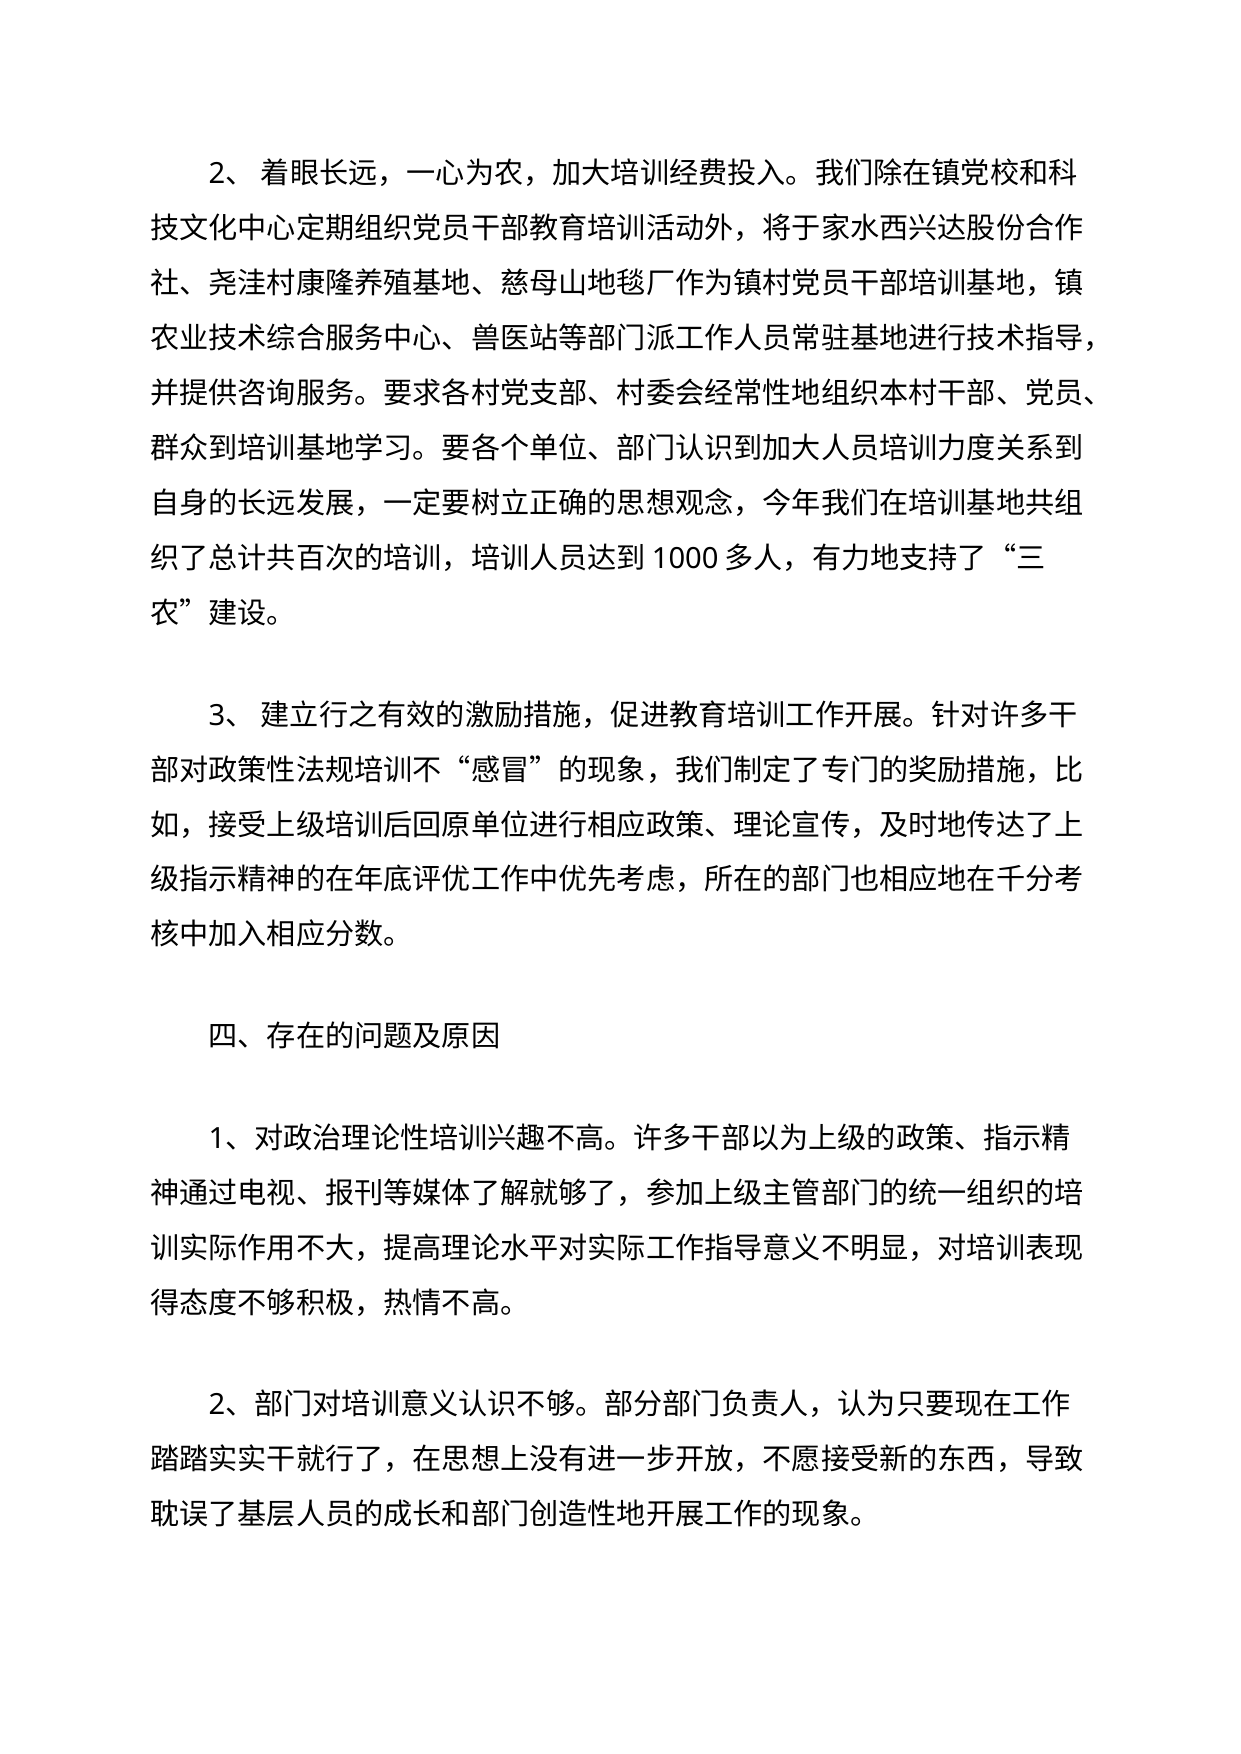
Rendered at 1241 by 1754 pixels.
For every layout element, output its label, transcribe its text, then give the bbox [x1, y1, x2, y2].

text 2、部门对培训意义认识不够。部分部门负责人，认为只要现在工作踏踏实实干就行了，在思想上没有进一步开放，不愿接受新的东西，导致耽误了基层人员的成长和部门创造性地开展工作的现象。 [150, 1381, 1090, 1533]
text 3、 建立行之有效的激励措施，促进教育培训工作开展。针对许多干部对政策性法规培训不“感冒”的现象，我们制定了专门的奖励措施，比如，接受上级培训后回原单位进行相应政策、理论宣传，及时地传达了上级指示精神的在年底评优工作中优先考虑，所在的部门也相应地在千分考核中加入相应分数。 [150, 691, 1090, 953]
text 四、存在的问题及原因 [150, 1013, 1090, 1055]
text 2、 着眼长远，一心为农，加大培训经费投入。我们除在镇党校和科技文化中心定期组织党员干部教育培训活动外，将于家水西兴达股份合作社、尧洼村康隆养殖基地、慈母山地毯厂作为镇村党员干部培训基地，镇农业技术综合服务中心、兽医站等部门派工作人员常驻基地进行技术指导，并提供咨询服务。要求各村党支部、村委会经常性地组织本村干部、党员、群众到培训基地学习。要各个单位、部门认识到加大人员培训力度关系到自身的长远发展，一定要树立正确的思想观念，今年我们在培训基地共组织了总计共百次的培训，培训人员达到1000多人，有力地支持了“三农”建设。 [150, 150, 1090, 632]
text 1、对政治理论性培训兴趣不高。许多干部以为上级的政策、指示精神通过电视、报刊等媒体了解就够了，参加上级主管部门的统一组织的培训实际作用不大，提高理论水平对实际工作指导意义不明显，对培训表现得态度不够积极，热情不高。 [150, 1114, 1090, 1321]
